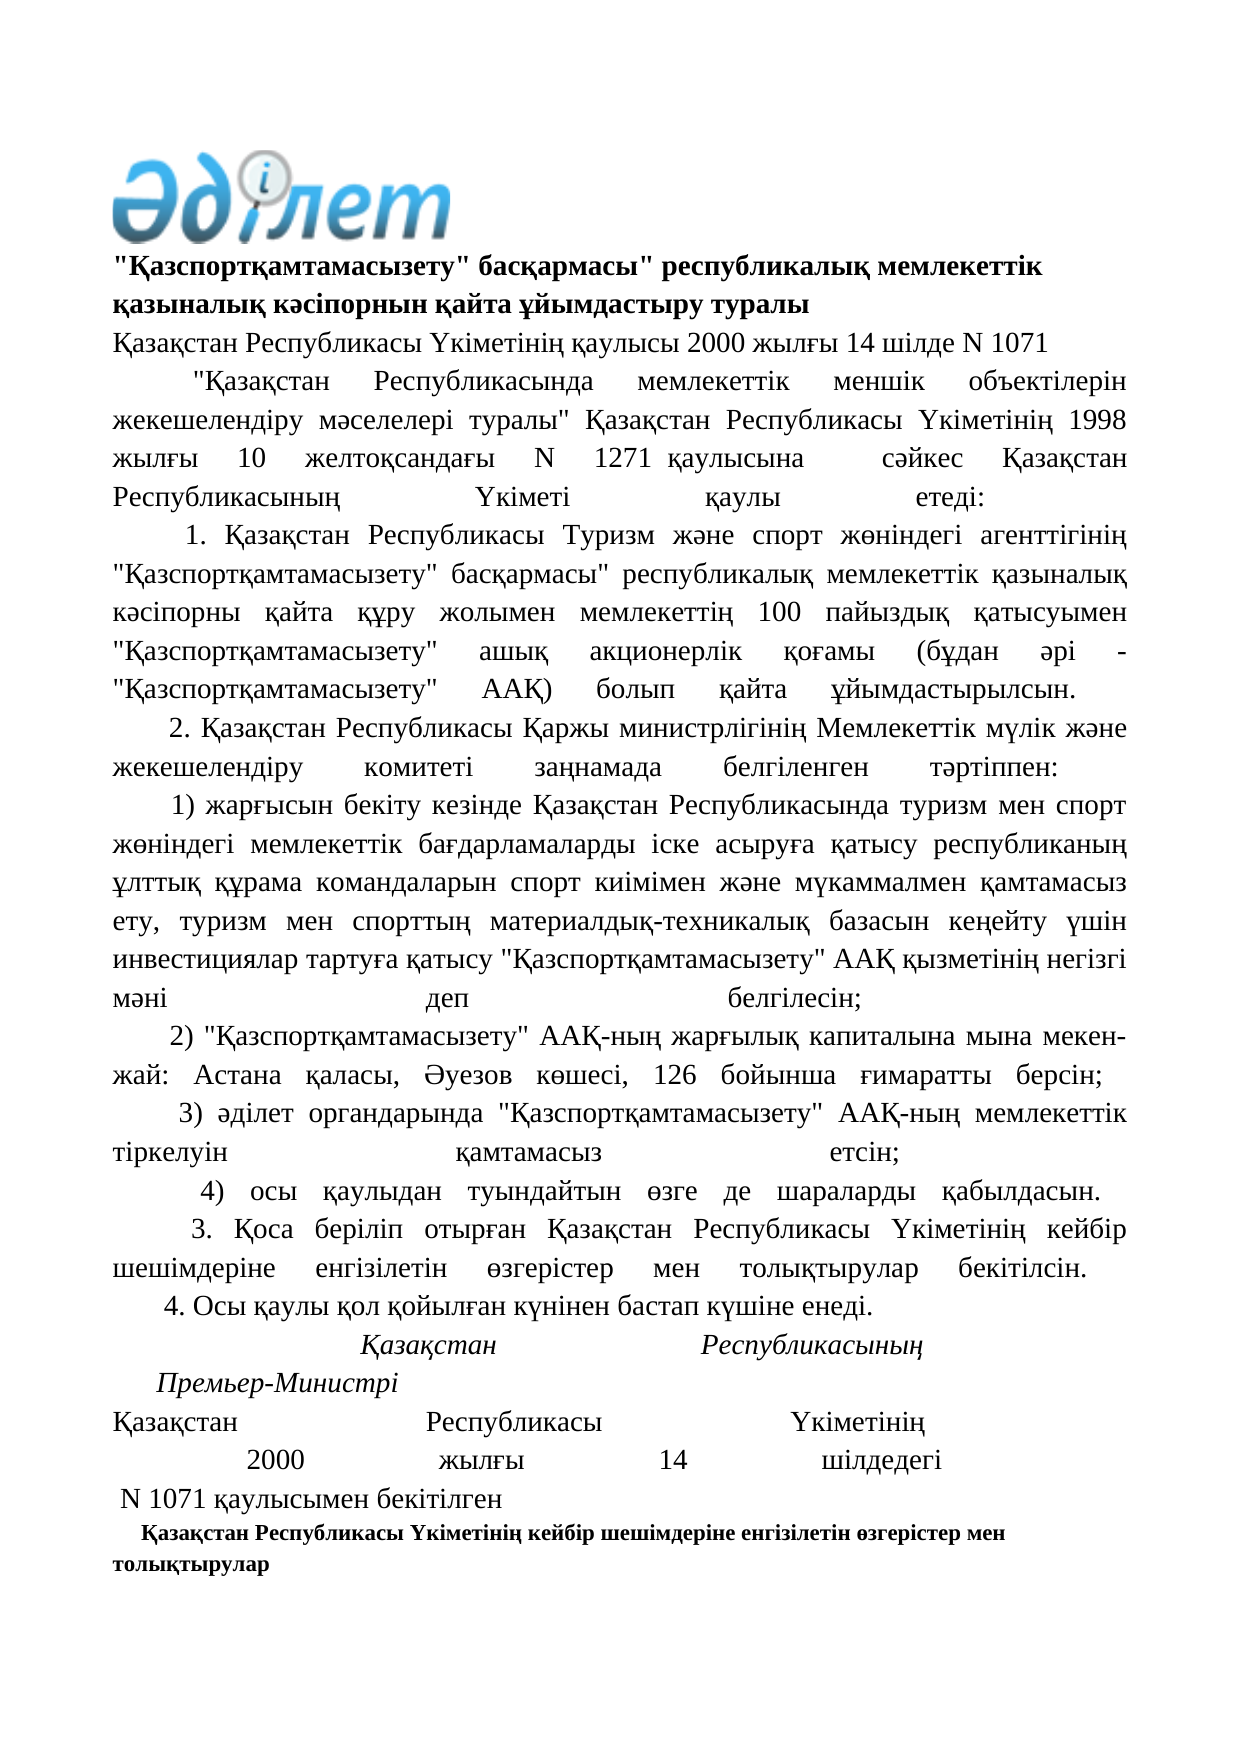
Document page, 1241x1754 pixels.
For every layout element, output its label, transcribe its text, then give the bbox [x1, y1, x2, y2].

text Қазақстан Республикасы Үкiметiнiң 2000 жылғы 14 шілдедегі N 1071 қаулысымен бекiтiлген [112, 1404, 1128, 1514]
picture [112, 150, 451, 244]
text Қазақстан Республикасы Yкiметiнiң кейбiр шешiмдерiне енгізiлетiн өзгерiстер мен толықтырулар [112, 1519, 1128, 1576]
text "Қазақстан Республикасында мемлекеттiк меншiк объектiлерiн жекешелендiру мәселелерi туралы" Қазақстан Республикасы Yкiметiнiң 1998 жылғы 10 желтоқсандағы N 1271 қаулысына сәйкес Қазақстан Республикасының Yкiметi қаулы етеді: 1. Қазақстан Республикасы Туризм және спорт жөнiндегi агенттiгiнiң "Қазспортқамтамасызету" басқармасы" республикалық мемлекеттiк қазыналық кәсiпорны қайта құру жолымен мемлекеттің 100 пайыздық қатысуымен "Қазспортқамтамасызету" ашық акционерлiк қоғамы (бұдан әрi - "Қазспортқамтамасызету" ААҚ) болып қайта ұйымдастырылсын. 2. Қазақстан Республикасы Қаржы министрлiгiнiң Мемлекеттiк мүлiк және жекешелендіру комитетi заңнамада белгiленген тәртiппен: 1) жарғысын бекiту кезiнде Қазақстан Республикасында туризм мен спорт жөнiндегi мемлекеттiк бағдарламаларды iске асыруға қатысу республиканың ұлттық құрама командаларын спорт киiмiмен және мүкаммалмен қамтамасыз ету, туризм мен спорттың материалдық-техникалық базасын кеңейту үшiн инвестициялар тартуға қатысу "Қазспортқамтамасызету" ААҚ қызметiнiң негiзгi мәнi деп белгiлесiн; 2) "Қазспортқамтамасызету" ААҚ-ның жарғылық капиталына мына мекен-жай: Астана қаласы, Әуезов көшесi, 126 бойынша ғимаратты берсiн; 3) әдiлет органдарында "Қазспортқамтамасызету" ААҚ-ның мемлекеттiк тiркелуiн қамтамасыз етсiн; 4) осы қаулыдан туындайтын өзге де шараларды қабылдасын. 3. Қоса берiлiп отырған Қазақстан Республикасы Yкiметiнiң кейбiр шешiмдерiне енгiзiлетiн өзгерістер мен толықтырулар бекiтiлсiн. 4. Осы қаулы қол қойылған күнінен бастап күшіне енедi. [112, 363, 1128, 1322]
text Қазақстан Республикасы Үкіметінің қаулысы 2000 жылғы 14 шілде N 1071 [112, 325, 1128, 358]
text Қазақстан Республикасының Премьер-Министрі [112, 1327, 1128, 1399]
text "Қазспортқамтамасызету" басқармасы" республикалық мемлекеттiк қазыналық кәсiпорнын қайта ұйымдастыру туралы [112, 248, 1128, 320]
